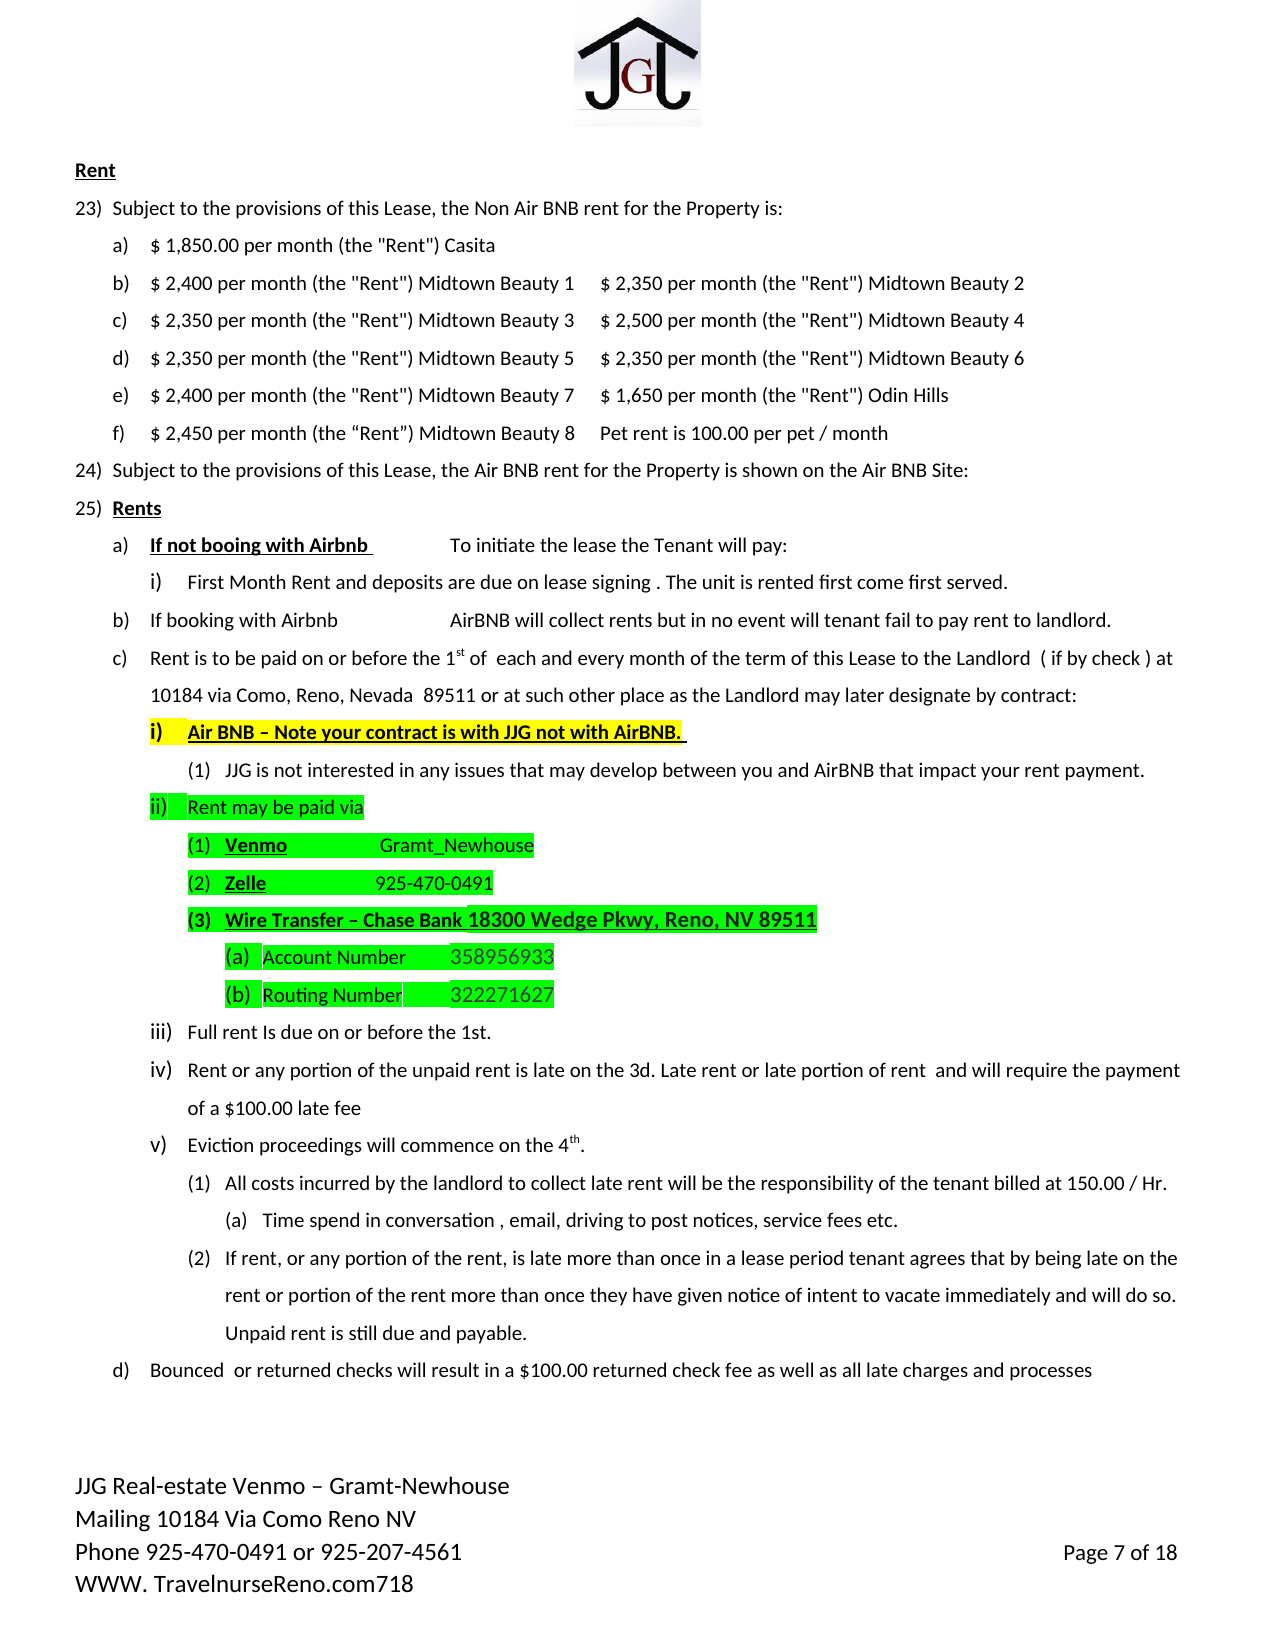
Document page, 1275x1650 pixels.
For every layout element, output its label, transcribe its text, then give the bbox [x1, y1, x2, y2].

list Subject to the provisions of this Lease, the Non Air BNB rent for the Property is: [75, 183, 1195, 220]
list $ 2,350 per month (the "Rent") Midtown Beauty 3 $ 2,500 per month (the "Rent") Midtown Beauty 4 [112, 295, 1195, 333]
list JJG is not interested in any issues that may develop between you and AirBNB that impact your rent payment. [187, 745, 1195, 783]
text Rent [75, 145, 1195, 183]
list If rent, or any portion of the rent, is late more than once in a lease period tenant agrees that by being late on the rent or portion of the rent more than once they have given notice of intent to vacate immediately and will do so. Unpaid rent is still due and payable. [187, 1233, 1200, 1345]
list Eviction proceedings will commence on the 4th. [150, 1120, 1200, 1158]
list First Month Rent and deposits are due on lease signing . The unit is rented first come first served. [150, 558, 1195, 595]
list $ 1,850.00 per month (the "Rent") Casita [112, 220, 1195, 258]
list If not booing with Airbnb To initiate the lease the Tenant will pay: [112, 520, 1195, 558]
list Rent or any portion of the unpaid rent is late on the 3d. Late rent or late portion of rent and will require the payment of a $100.00 late fee [150, 1045, 1200, 1120]
list Rent may be paid via [150, 783, 1195, 820]
list Wire Transfer – Chase Bank 18300 Wedge Pkwy, Reno, NV 89511 [187, 895, 1195, 933]
list Time spend in conversation , email, driving to post notices, service fees etc. [225, 1195, 1200, 1233]
list Account Number 358956933 [225, 933, 1195, 970]
list Full rent Is due on or before the 1st. [150, 1008, 1200, 1045]
list Bounced or returned checks will result in a $100.00 returned check fee as well as all late charges and processes [112, 1345, 1200, 1383]
picture [574, 0, 701, 127]
list Rent is to be paid on or before the 1st of each and every month of the term of this Lease to the Landlord ( if by check ) at 10184 via Como, Reno, Nevada 89511 or at such other place as the Landlord may later designate by contract: [112, 633, 1195, 708]
list Air BNB – Note your contract is with JJG not with AirBNB. [150, 708, 1195, 745]
list Venmo Gramt_Newhouse [187, 820, 1195, 858]
list $ 2,450 per month (the “Rent”) Midtown Beauty 8 Pet rent is 100.00 per pet / month [112, 408, 1195, 445]
list Rents [75, 483, 1195, 520]
list Zelle 925-470-0491 [187, 858, 1195, 895]
list If booking with Airbnb AirBNB will collect rents but in no event will tenant fail to pay rent to landlord. [112, 595, 1195, 633]
list $ 2,350 per month (the "Rent") Midtown Beauty 5 $ 2,350 per month (the "Rent") Midtown Beauty 6 [112, 333, 1195, 370]
list $ 2,400 per month (the "Rent") Midtown Beauty 1 $ 2,350 per month (the "Rent") Midtown Beauty 2 [112, 258, 1195, 295]
list Routing Number 322271627 [225, 970, 1195, 1008]
list All costs incurred by the landlord to collect late rent will be the responsibility of the tenant billed at 150.00 / Hr. [187, 1158, 1200, 1195]
list $ 2,400 per month (the "Rent") Midtown Beauty 7 $ 1,650 per month (the "Rent") Odin Hills [112, 370, 1195, 408]
list Subject to the provisions of this Lease, the Air BNB rent for the Property is shown on the Air BNB Site: [75, 445, 1195, 483]
